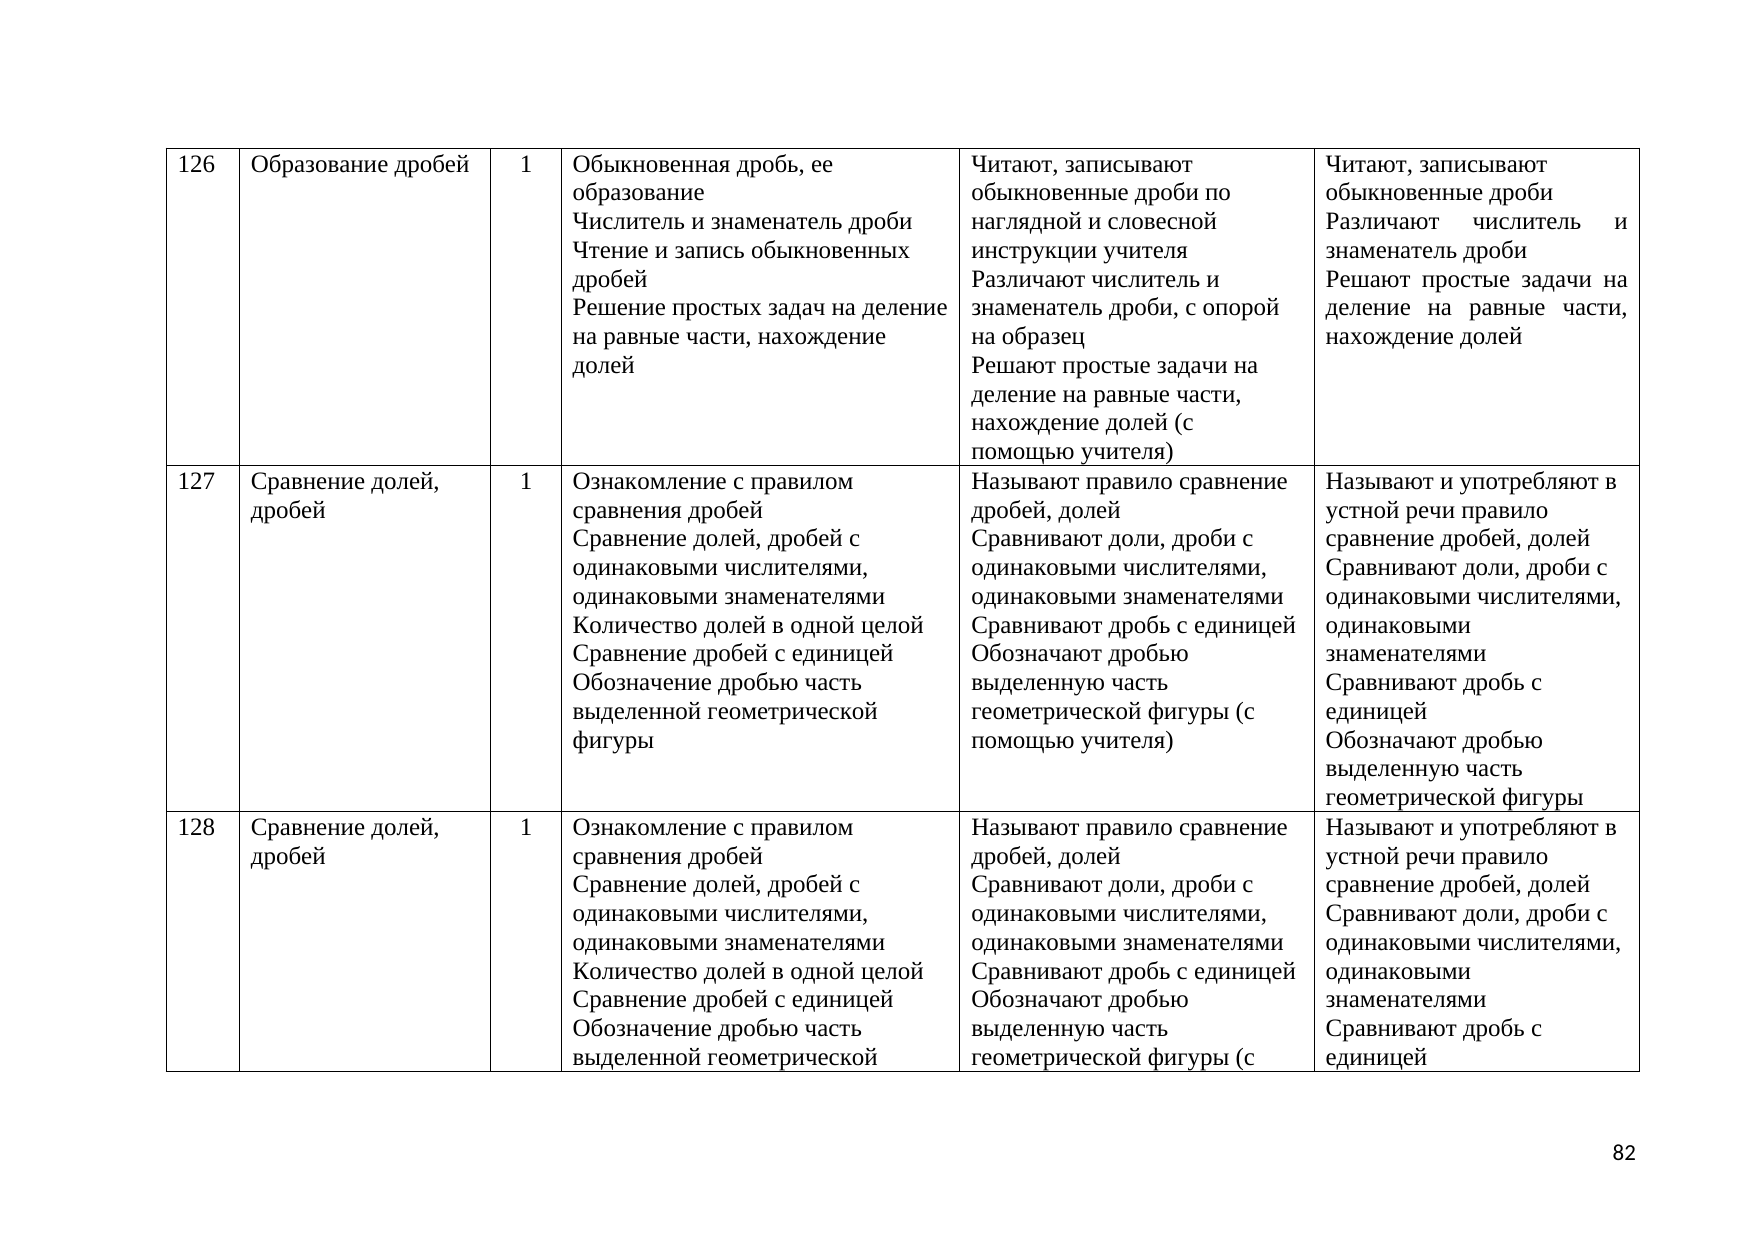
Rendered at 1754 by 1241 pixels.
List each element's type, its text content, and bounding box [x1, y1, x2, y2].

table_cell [1315, 812, 1639, 1071]
table_header Образование дробей [240, 149, 490, 465]
table_header Обыкновенная дробь, ее образование Числитель и знаменатель дроби Чтение и запись обыкновенных дробей Решение простых задач на деление на равные части, нахождение долей [562, 149, 959, 465]
table_header Читают, записывают обыкновенные дроби Различают числитель и знаменатель дроби Решают простые задачи на деление на равные части, нахождение долей [1315, 149, 1639, 465]
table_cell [960, 812, 1314, 1071]
table_header 126 [167, 149, 239, 465]
table_cell 128 [167, 812, 239, 1071]
table_cell 1 [491, 466, 561, 811]
table_header 1 [491, 149, 561, 465]
table_header Читают, записывают обыкновенные дроби по наглядной и словесной инструкции учителя Различают числитель и знаменатель дроби, с опорой на образец Решают простые задачи на деление на равные части, нахождение долей (с помощью учителя) [960, 149, 1314, 465]
table_cell 1 [491, 812, 561, 1071]
table_cell Сравнение долей, дробей [240, 466, 490, 811]
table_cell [240, 812, 490, 1071]
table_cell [562, 812, 959, 1071]
table_cell 127 [167, 466, 239, 811]
